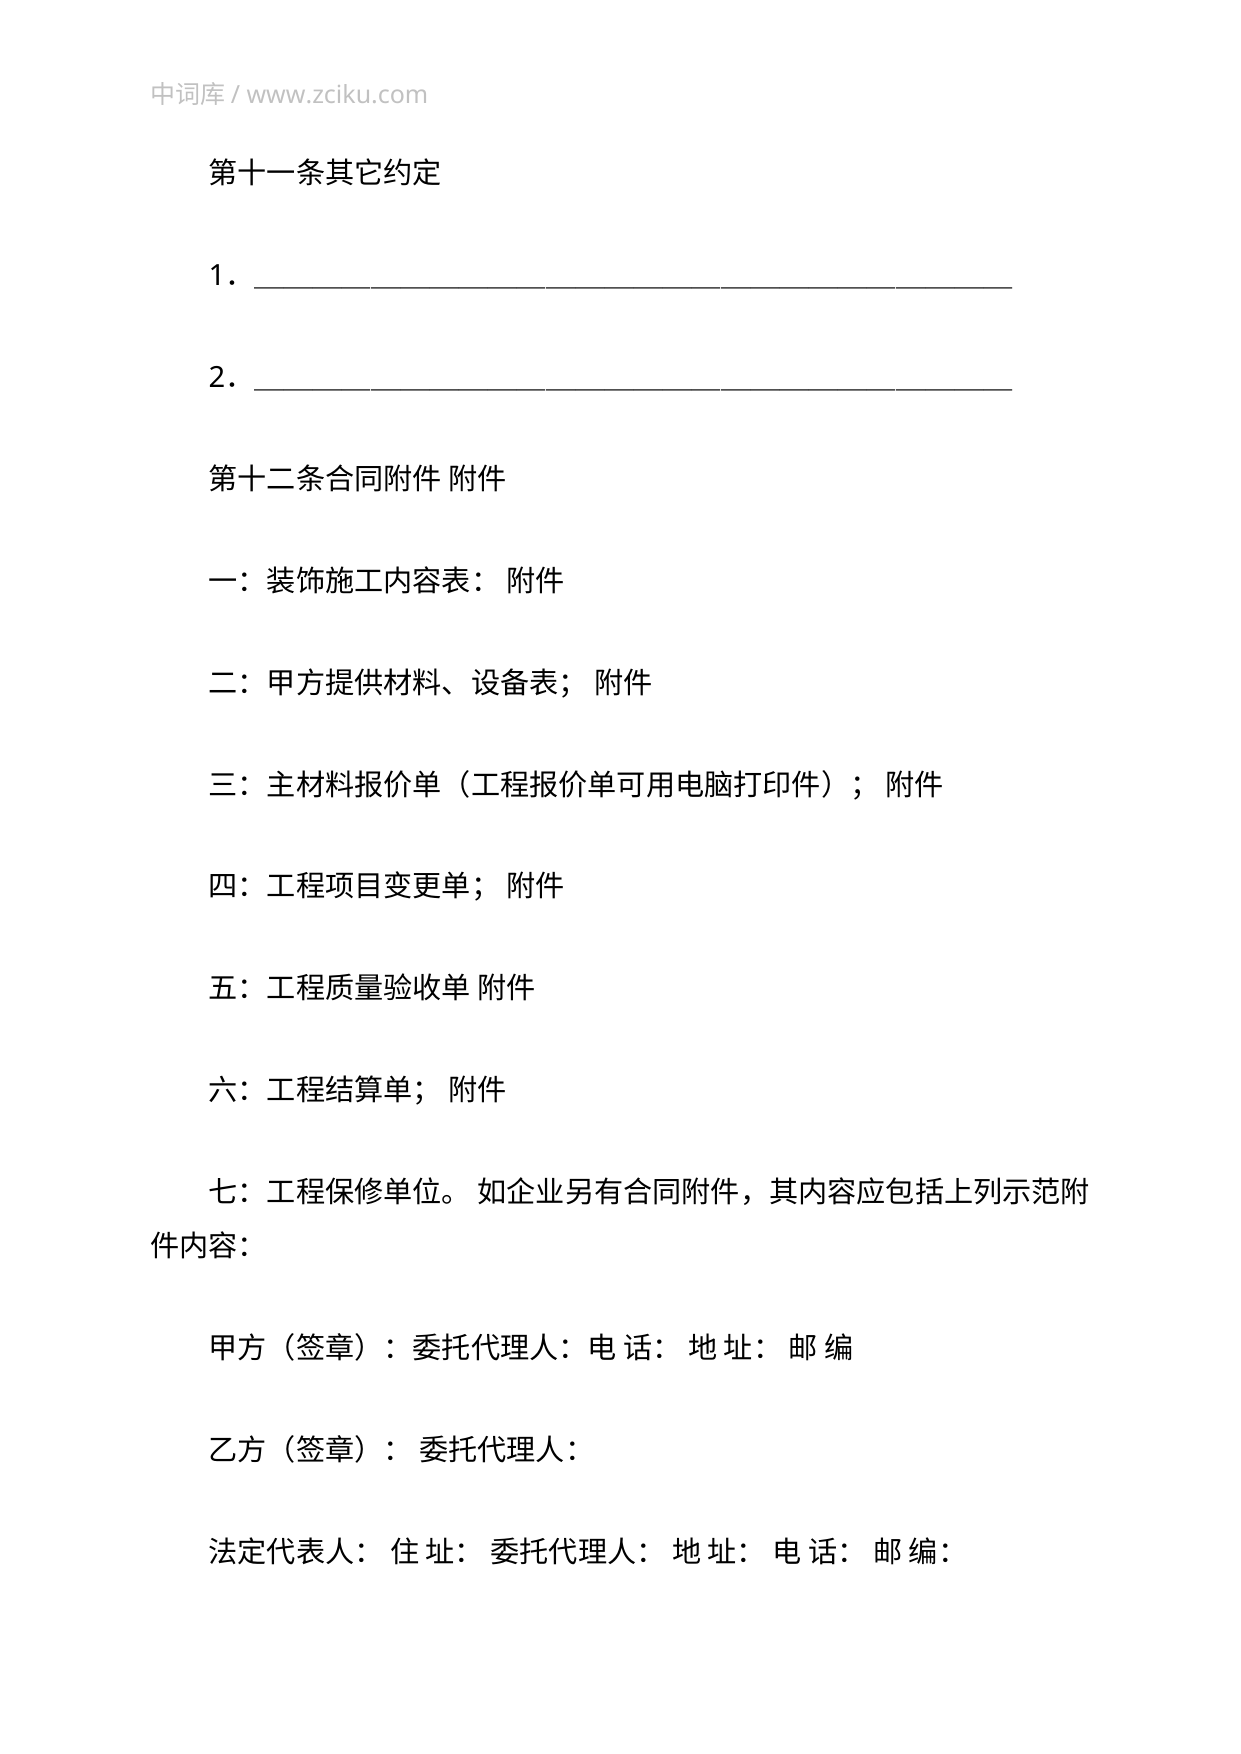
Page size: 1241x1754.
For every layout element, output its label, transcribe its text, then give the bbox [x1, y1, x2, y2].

text 六：工程结算单； 附件 [150, 1066, 1090, 1109]
text 甲方（签章）：委托代理人：电 话： 地 址： 邮 编 [150, 1325, 1090, 1367]
text 五：工程质量验收单 附件 [150, 964, 1090, 1007]
text 第十一条其它约定 [150, 150, 1090, 192]
text 三：主材料报价单（工程报价单可用电脑打印件）； 附件 [150, 761, 1090, 803]
text 2．＿＿＿＿＿＿＿＿＿＿＿＿＿＿＿＿＿＿＿＿＿＿＿＿＿＿ [150, 354, 1090, 396]
text 四：工程项目变更单； 附件 [150, 863, 1090, 905]
text 乙方（签章）： 委托代理人： [150, 1427, 1090, 1469]
text 七：工程保修单位。 如企业另有合同附件，其内容应包括上列示范附件内容： [150, 1168, 1090, 1265]
text 法定代表人： 住 址： 委托代理人： 地 址： 电 话： 邮 编： [150, 1528, 1090, 1571]
text 一：装饰施工内容表： 附件 [150, 557, 1090, 600]
text 1．＿＿＿＿＿＿＿＿＿＿＿＿＿＿＿＿＿＿＿＿＿＿＿＿＿＿ [150, 252, 1090, 294]
text 第十二条合同附件 附件 [150, 456, 1090, 498]
text 二：甲方提供材料、设备表； 附件 [150, 659, 1090, 702]
